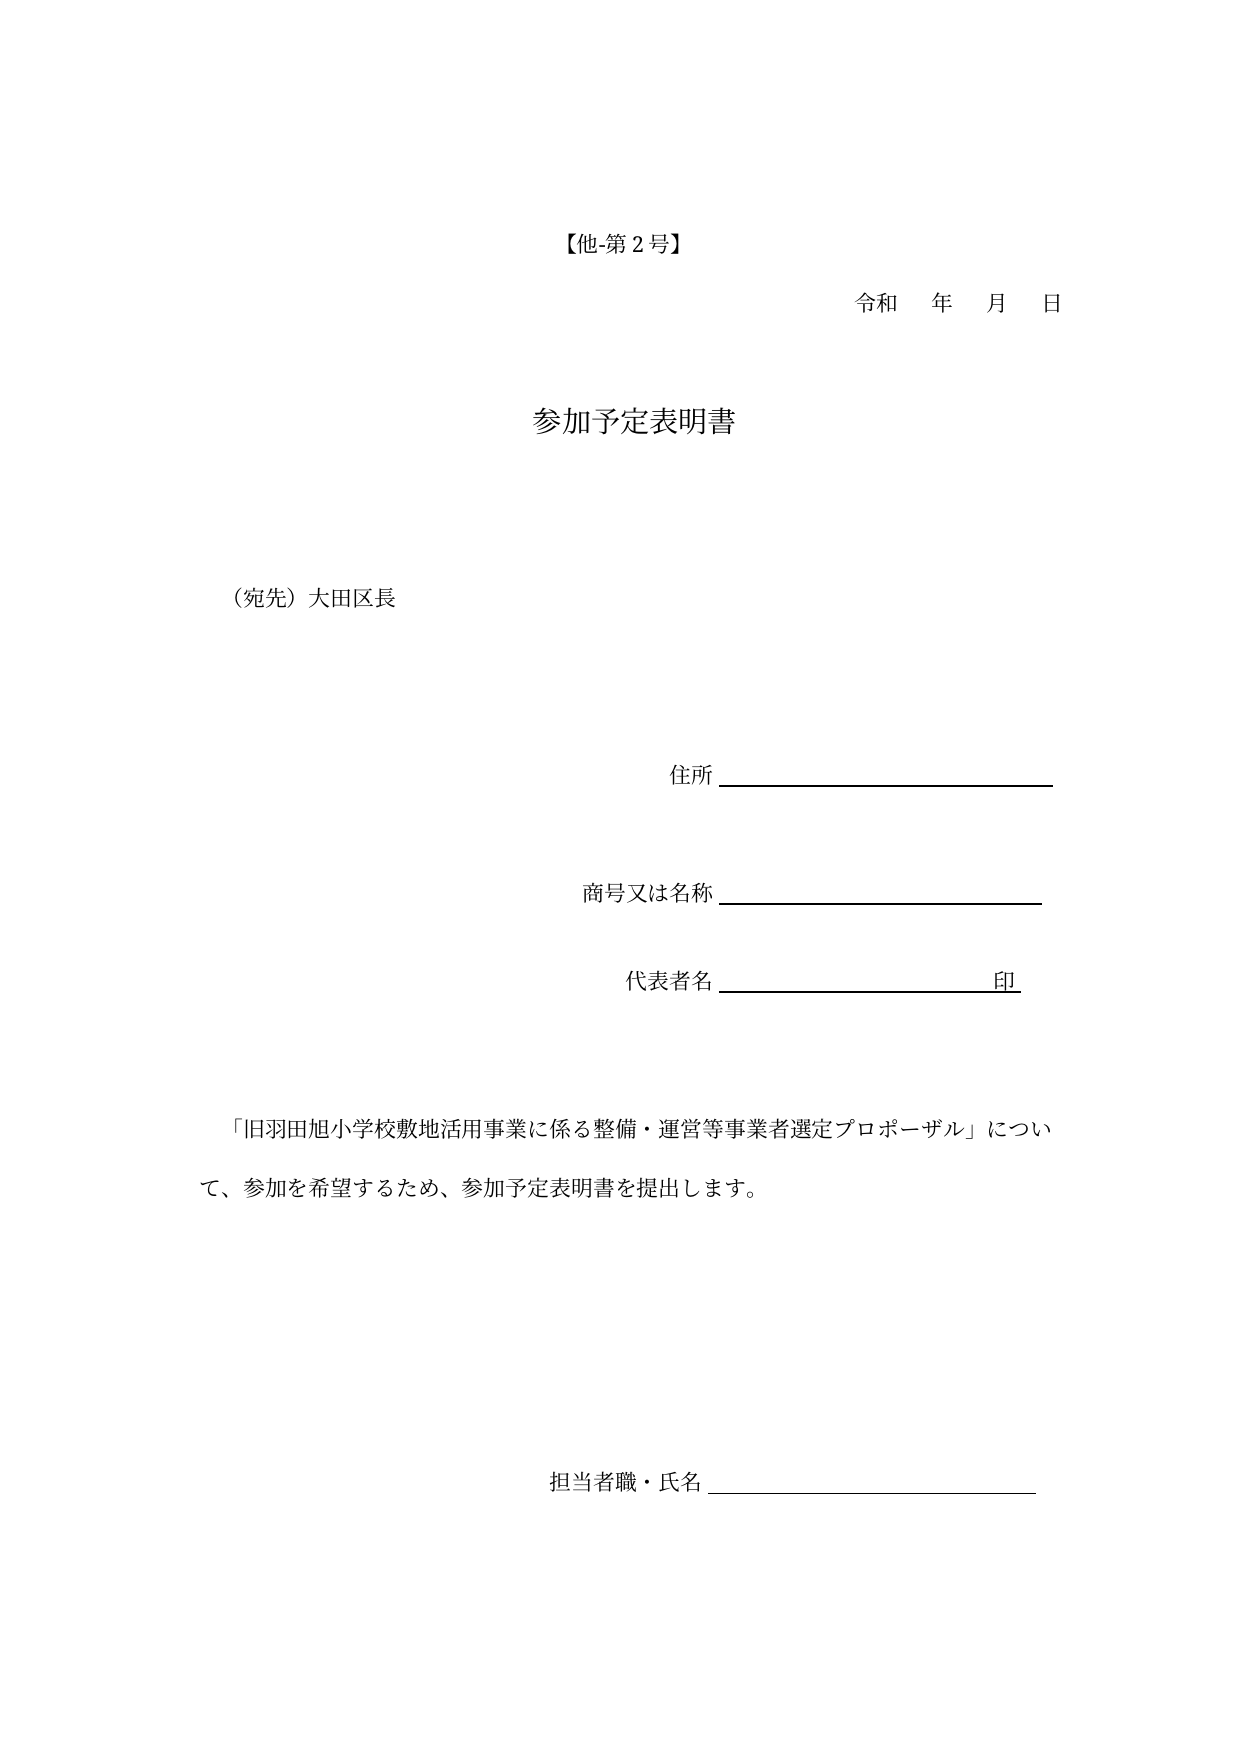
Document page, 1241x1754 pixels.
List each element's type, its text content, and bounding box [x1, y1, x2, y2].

text （宛先）大田区長 [177, 567, 1063, 626]
text 「旧羽田旭小学校敷地活用事業に係る整備・運営等事業者選定プロポーザル」について、参加を希望するため、参加予定表明書を提出します。 [199, 1098, 1063, 1216]
text 令和 年 月 日 [177, 273, 1063, 332]
text 商号又は名称 [177, 862, 1063, 921]
text 住所 [177, 744, 1063, 803]
text 担当者職・氏名 [177, 1452, 1063, 1511]
text 代表者名 印 [177, 951, 1063, 1010]
text 参加予定表明書 [177, 391, 1063, 449]
text 【他-第2号】 [177, 214, 1063, 273]
